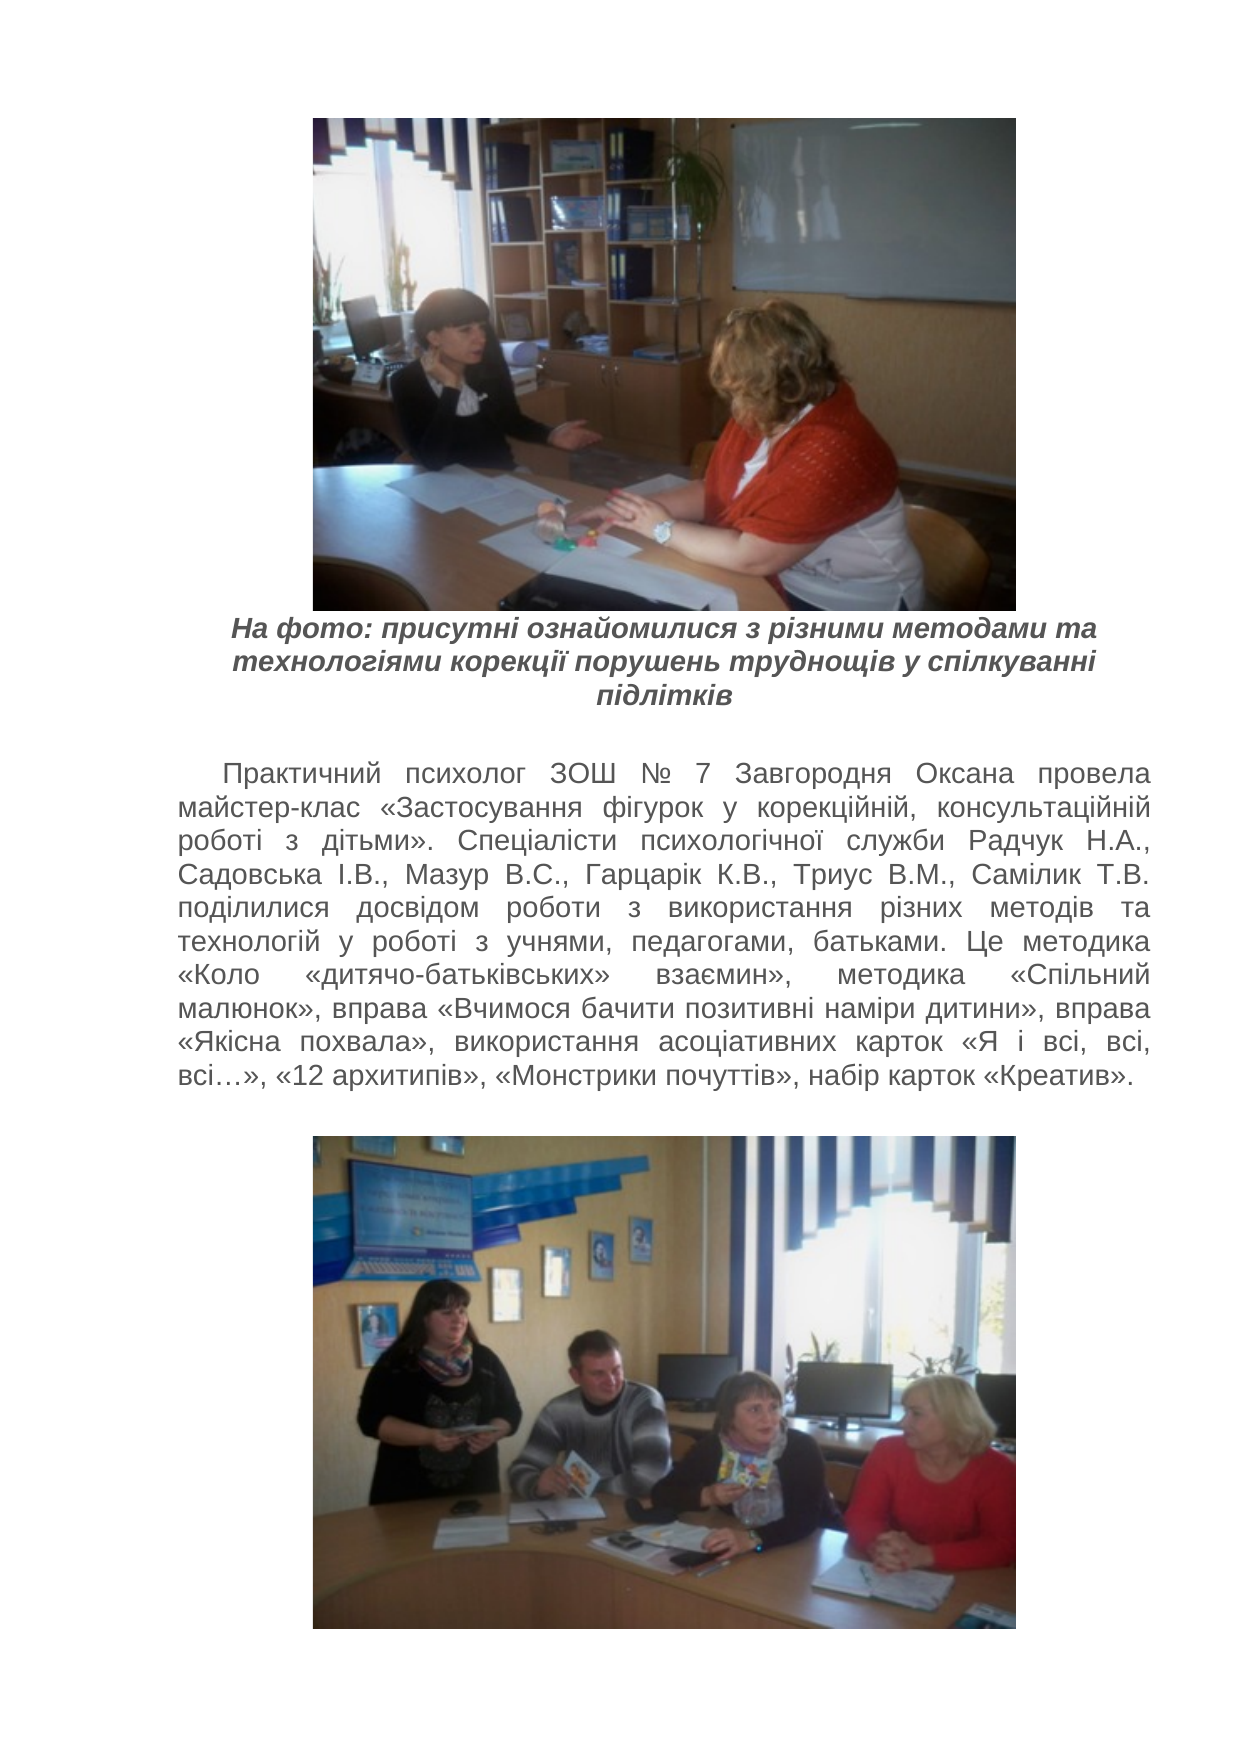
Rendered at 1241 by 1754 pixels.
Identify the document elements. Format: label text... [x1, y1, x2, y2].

text На фото: присутні ознайомилися з різними методами та технологіями корекції порушень труднощів у спілкуванні підлітків [177, 611, 1152, 711]
text Практичний психолог ЗОШ № 7 Завгородня Оксана провела майстер-клас «Застосування фігурок у корекційній, консультаційній роботі з дітьми». Спеціалісти психологічної служби Радчук Н.А., Садовська І.В., Мазур В.С., Гарцарік К.В., Триус В.М., Самілик Т.В. поділилися досвідом роботи з використання різних методів та технологій у роботі з учнями, педагогами, батьками. Це методика «Коло «дитячо-батьківських» взаємин», методика «Спільний малюнок», вправа «Вчимося бачити позитивні наміри дитини», вправа «Якісна похвала», використання асоціативних карток «Я і всі, всі, всі…», «12 архитипів», «Монстрики почуттів», набір карток «Креатив». [177, 756, 1152, 1091]
picture [312, 118, 1016, 611]
picture [312, 1136, 1016, 1629]
